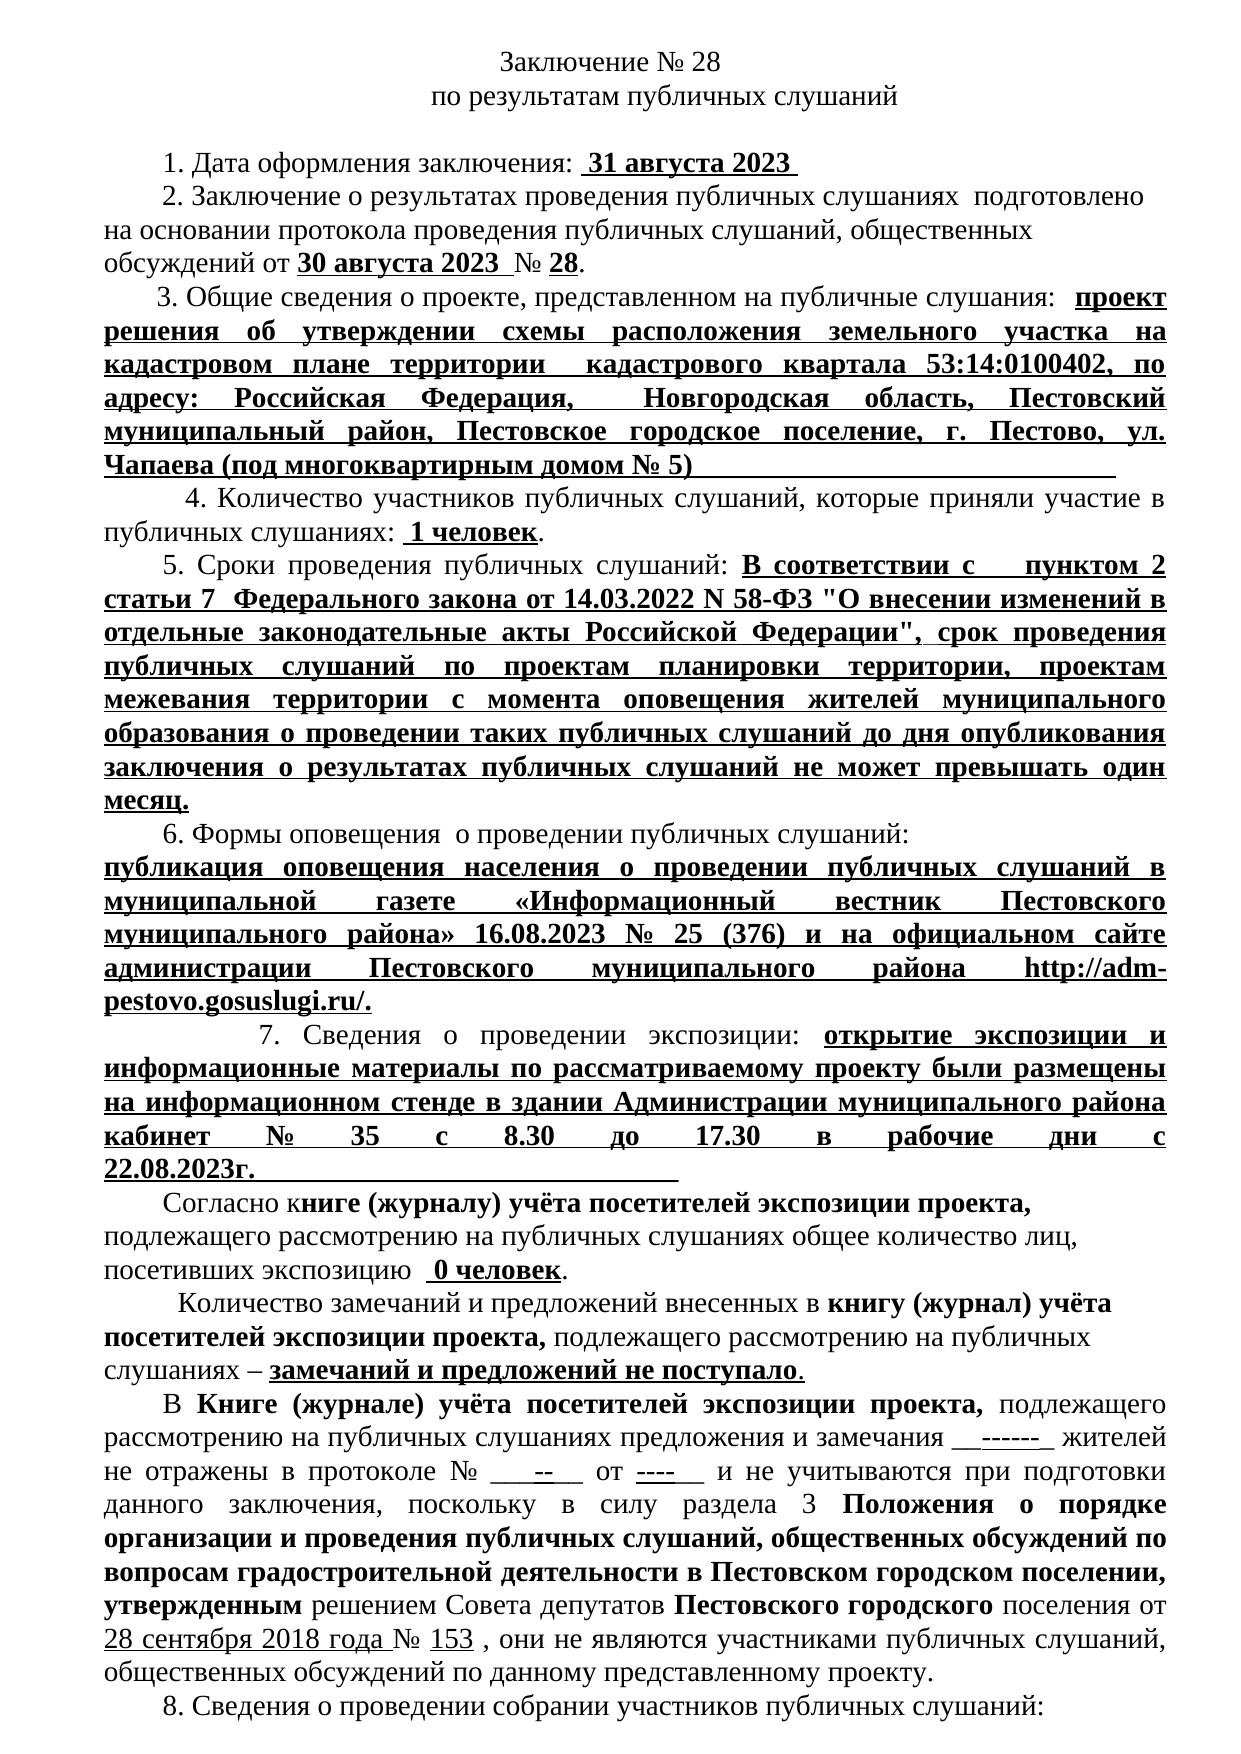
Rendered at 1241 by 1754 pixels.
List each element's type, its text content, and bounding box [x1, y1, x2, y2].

text 5. Сроки проведения публичных слушаний: В соответствии с пунктом 2 статьи 7 Федерального закона от 14.03.2022 N 58-ФЗ "О внесении изменений в отдельные законодательные акты Российской Федерации", срок проведения публичных слушаний по проектам планировки территории, проектам межевания территории с момента оповещения жителей муниципального образования о проведении таких публичных слушаний до дня опубликования заключения о результатах публичных слушаний не может превышать один месяц. [103, 678, 1167, 711]
text 5. Сроки проведения публичных слушаний: В соответствии с пунктом 2 статьи 7 Федерального закона от 14.03.2022 N 58-ФЗ "О внесении изменений в отдельные законодательные акты Российской Федерации", срок проведения публичных слушаний по проектам планировки территории, проектам межевания территории с момента оповещения жителей муниципального образования о проведении таких публичных слушаний до дня опубликования заключения о результатах публичных слушаний не может превышать один месяц. [103, 779, 1167, 816]
text 5. Сроки проведения публичных слушаний: В соответствии с пунктом 2 статьи 7 Федерального закона от 14.03.2022 N 58-ФЗ "О внесении изменений в отдельные законодательные акты Российской Федерации", срок проведения публичных слушаний по проектам планировки территории, проектам межевания территории с момента оповещения жителей муниципального образования о проведении таких публичных слушаний до дня опубликования заключения о результатах публичных слушаний не может превышать один месяц. [103, 611, 1167, 677]
text 7. Сведения о проведении экспозиции: открытие экспозиции и информационные материалы по рассматриваемому проекту были размещены на информационном стенде в здании Администрации муниципального района кабинет № 35 с 8.30 до 17.30 в рабочие дни с 22.08.2023г._____________________________ [103, 1017, 1167, 1080]
text публикация оповещения населения о проведении публичных слушаний в муниципальной газете «Информационный вестник Пестовского муниципального района» 16.08.2023 № 25 (376) и на официальном сайте администрации Пестовского муниципального района http://adm-pestovo.gosuslugi.ru/. [103, 946, 1167, 979]
text Количество замечаний и предложений внесенных в книгу (журнал) учёта посетителей экспозиции проекта, подлежащего рассмотрению на публичных слушаниях – замечаний и предложений не поступало. [103, 1285, 1167, 1386]
text 5. Сроки проведения публичных слушаний: В соответствии с пунктом 2 статьи 7 Федерального закона от 14.03.2022 N 58-ФЗ "О внесении изменений в отдельные законодательные акты Российской Федерации", срок проведения публичных слушаний по проектам планировки территории, проектам межевания территории с момента оповещения жителей муниципального образования о проведении таких публичных слушаний до дня опубликования заключения о результатах публичных слушаний не может превышать один месяц. [103, 712, 1167, 778]
text 5. Сроки проведения публичных слушаний: В соответствии с пунктом 2 статьи 7 Федерального закона от 14.03.2022 N 58-ФЗ "О внесении изменений в отдельные законодательные акты Российской Федерации", срок проведения публичных слушаний по проектам планировки территории, проектам межевания территории с момента оповещения жителей муниципального образования о проведении таких публичных слушаний до дня опубликования заключения о результатах публичных слушаний не может превышать один месяц. [103, 547, 1167, 610]
text 7. Сведения о проведении экспозиции: открытие экспозиции и информационные материалы по рассматриваемому проекту были размещены на информационном стенде в здании Администрации муниципального района кабинет № 35 с 8.30 до 17.30 в рабочие дни с 22.08.2023г._____________________________ [103, 1114, 1167, 1185]
text 6. Формы оповещения о проведении публичных слушаний: [103, 816, 1167, 849]
text по результатам публичных слушаний [103, 78, 1167, 111]
text 1. Дата оформления заключения: 31 августа 2023 [103, 145, 1167, 178]
text Согласно книге (журналу) учёта посетителей экспозиции проекта, подлежащего рассмотрению на публичных слушаниях общее количество лиц, посетивших экспозицию 0 человек. [103, 1185, 1167, 1285]
text 2. Заключение о результатах проведения публичных слушаниях подготовлено на основании протокола проведения публичных слушаний, общественных обсуждений от 30 августа 2023 № 28. [103, 178, 1167, 279]
list 3. Общие сведения о проекте, представленном на публичные слушания: проект решения об утверждении схемы расположения земельного участка на кадастровом плане территории кадастрового квартала 53:14:0100402, по адресу: Российская Федерация, Новгородская область, Пестовский муниципальный район, Пестовское городское поселение, г. Пестово, ул. Чапаева (под многоквартирным домом № 5)_____________________________ [103, 343, 1167, 409]
text 7. Сведения о проведении экспозиции: открытие экспозиции и информационные материалы по рассматриваемому проекту были размещены на информационном стенде в здании Администрации муниципального района кабинет № 35 с 8.30 до 17.30 в рабочие дни с 22.08.2023г._____________________________ [103, 1081, 1167, 1113]
list 3. Общие сведения о проекте, представленном на публичные слушания: проект решения об утверждении схемы расположения земельного участка на кадастровом плане территории кадастрового квартала 53:14:0100402, по адресу: Российская Федерация, Новгородская область, Пестовский муниципальный район, Пестовское городское поселение, г. Пестово, ул. Чапаева (под многоквартирным домом № 5)_____________________________ [103, 410, 1167, 480]
text публикация оповещения населения о проведении публичных слушаний в муниципальной газете «Информационный вестник Пестовского муниципального района» 16.08.2023 № 25 (376) и на официальном сайте администрации Пестовского муниципального района http://adm-pestovo.gosuslugi.ru/. [103, 849, 1167, 912]
text В Книге (журнале) учёта посетителей экспозиции проекта, подлежащего рассмотрению на публичных слушаниях предложения и замечания __------_ жителей не отражены в протоколе № ___--__ от ----__ и не учитываются при подготовки данного заключения, поскольку в силу раздела 3 Положения о порядке организации и проведения публичных слушаний, общественных обсуждений по вопросам градостроительной деятельности в Пестовском городском поселении, утвержденным решением Совета депутатов Пестовского городского поселения от 28 сентября 2018 года № 153 , они не являются участниками публичных слушаний, общественных обсуждений по данному представленному проекту. [103, 1386, 1167, 1688]
list 4. Количество участников публичных слушаний, которые приняли участие в публичных слушаниях: 1 человек. [103, 480, 1167, 547]
text 8. Сведения о проведении собрании участников публичных слушаний: [103, 1688, 1167, 1721]
list 3. Общие сведения о проекте, представленном на публичные слушания: проект решения об утверждении схемы расположения земельного участка на кадастровом плане территории кадастрового квартала 53:14:0100402, по адресу: Российская Федерация, Новгородская область, Пестовский муниципальный район, Пестовское городское поселение, г. Пестово, ул. Чапаева (под многоквартирным домом № 5)_____________________________ [103, 279, 1167, 342]
text Заключение № 28 23 [103, 44, 1167, 78]
text публикация оповещения населения о проведении публичных слушаний в муниципальной газете «Информационный вестник Пестовского муниципального района» 16.08.2023 № 25 (376) и на официальном сайте администрации Пестовского муниципального района http://adm-pestovo.gosuslugi.ru/. [103, 980, 1167, 1017]
text публикация оповещения населения о проведении публичных слушаний в муниципальной газете «Информационный вестник Пестовского муниципального района» 16.08.2023 № 25 (376) и на официальном сайте администрации Пестовского муниципального района http://adm-pestovo.gosuslugi.ru/. [103, 913, 1167, 945]
